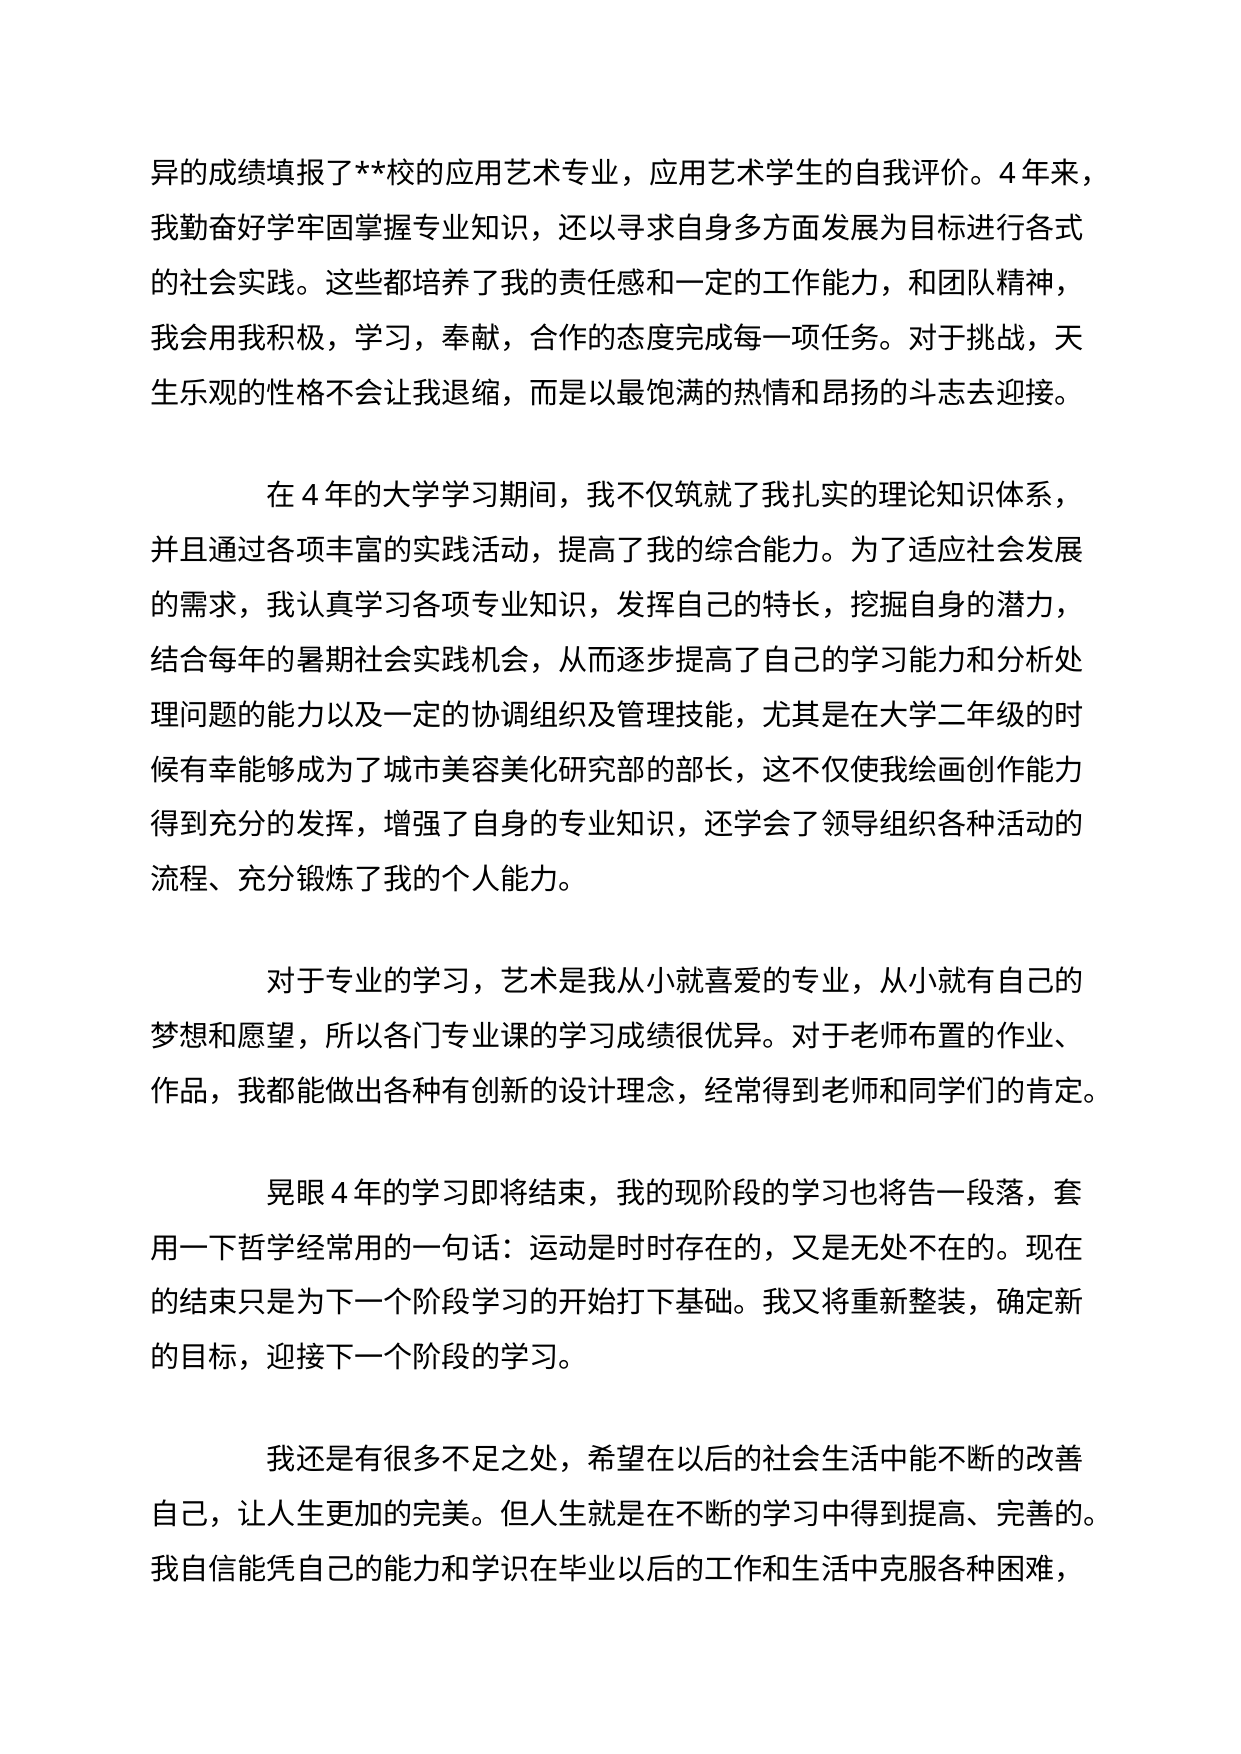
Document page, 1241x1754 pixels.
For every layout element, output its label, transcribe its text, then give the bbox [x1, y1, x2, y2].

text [150, 1436, 1090, 1588]
text 对于专业的学习，艺术是我从小就喜爱的专业，从小就有自己的梦想和愿望，所以各门专业课的学习成绩很优异。对于老师布置的作业、作品，我都能做出各种有创新的设计理念，经常得到老师和同学们的肯定。 [150, 958, 1090, 1110]
text 在4年的大学学习期间，我不仅筑就了我扎实的理论知识体系，并且通过各项丰富的实践活动，提高了我的综合能力。为了适应社会发展的需求，我认真学习各项专业知识，发挥自己的特长，挖掘自身的潜力，结合每年的暑期社会实践机会，从而逐步提高了自己的学习能力和分析处理问题的能力以及一定的协调组织及管理技能，尤其是在大学二年级的时候有幸能够成为了城市美容美化研究部的部长，这不仅使我绘画创作能力得到充分的发挥，增强了自身的专业知识，还学会了领导组织各种活动的流程、充分锻炼了我的个人能力。 [150, 471, 1090, 898]
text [150, 150, 1090, 412]
text 晃眼4年的学习即将结束，我的现阶段的学习也将告一段落，套用一下哲学经常用的一句话：运动是时时存在的，又是无处不在的。现在的结束只是为下一个阶段学习的开始打下基础。我又将重新整装，确定新的目标，迎接下一个阶段的学习。 [150, 1169, 1090, 1376]
